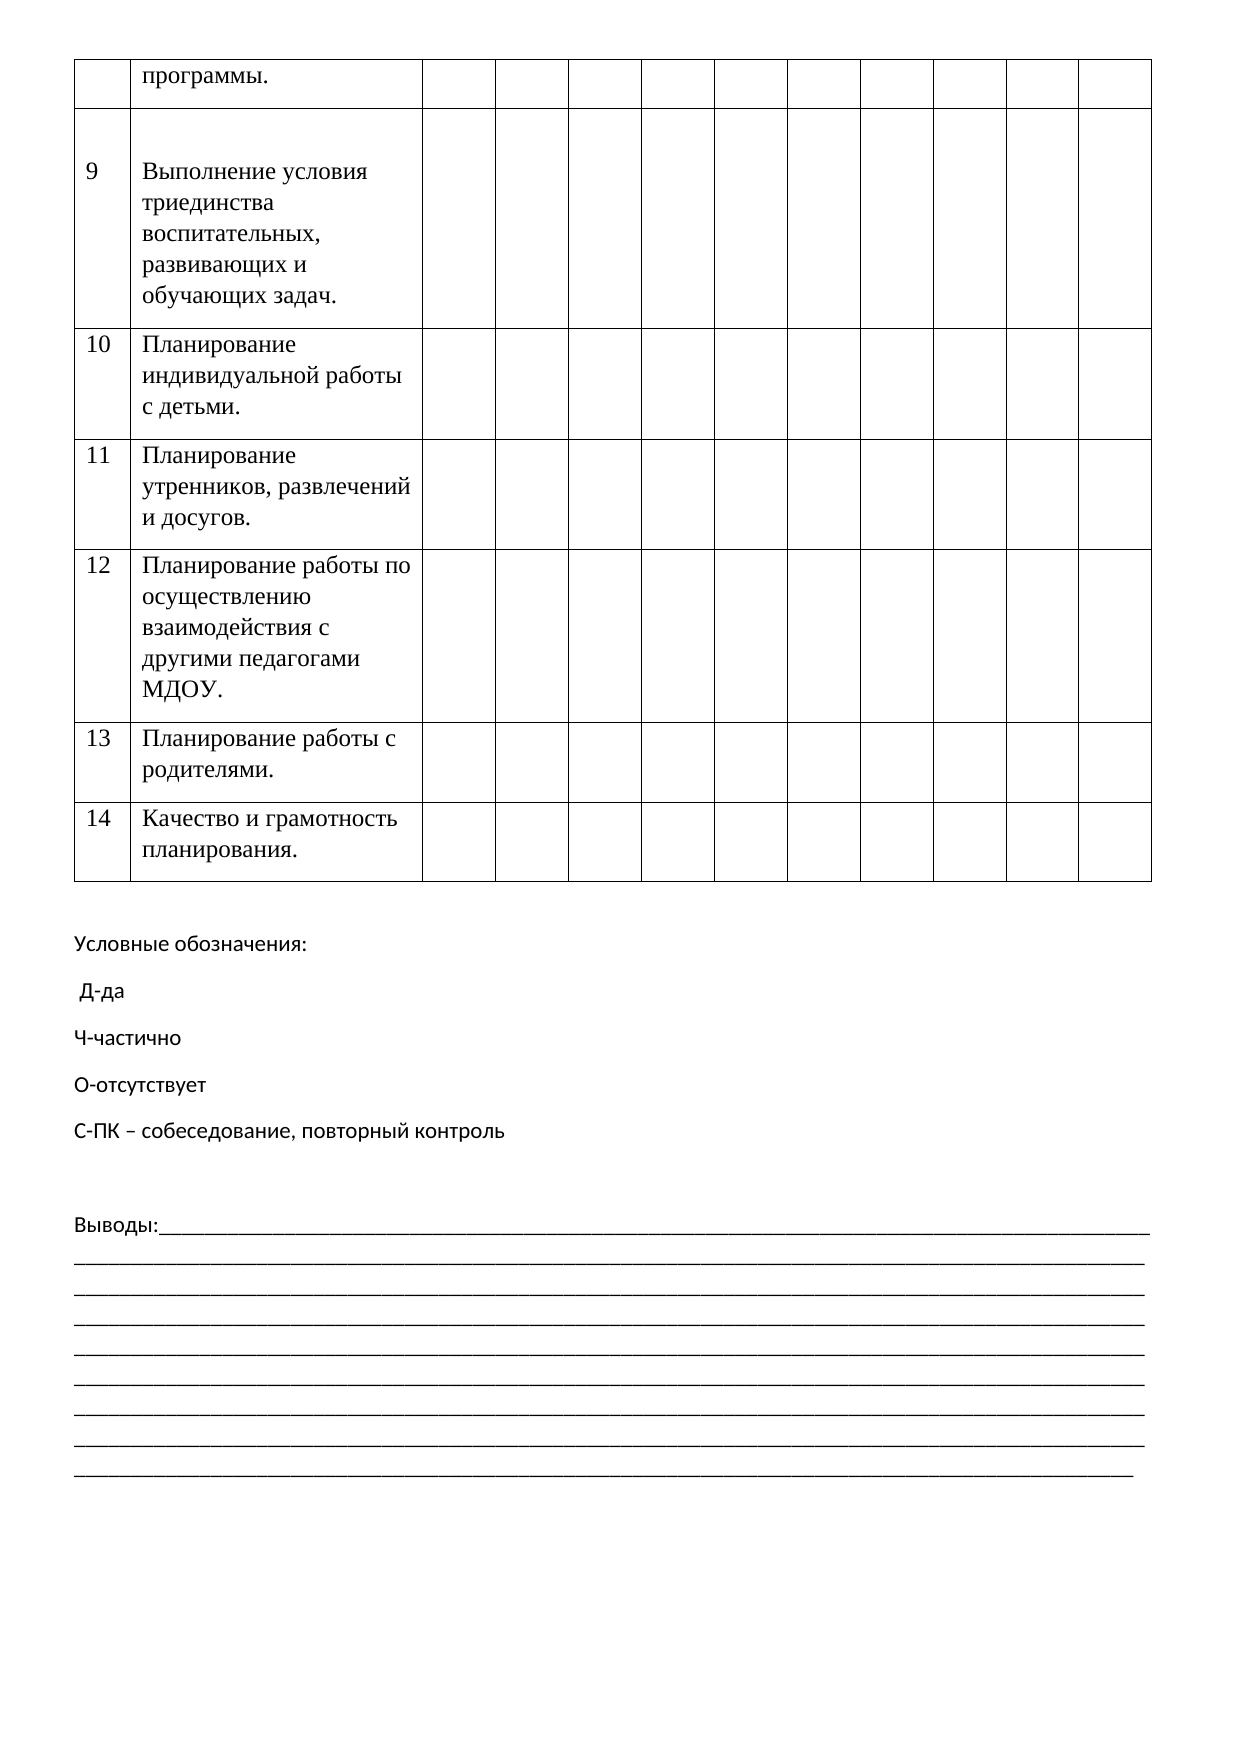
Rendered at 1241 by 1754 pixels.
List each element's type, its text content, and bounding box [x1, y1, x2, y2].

text О-отсутствует [74, 1070, 1152, 1098]
table_cell [642, 329, 714, 439]
table_cell [788, 723, 860, 802]
table_cell [934, 60, 1006, 108]
table_cell [1079, 329, 1151, 439]
table_cell [715, 329, 787, 439]
table_cell Планирование индивидуальной работы с детьми. [131, 329, 422, 439]
text Выводы:______________________________________________________________________________________________________________________________________________________________________________________________________________________________________________________________________________________________________________________________________________________________________________________________________________________________________________________________________________________________________________________________________________________________________________________________________________________________________________________________________________________________________________________________________________________________________________________________________________________________________________________________________ [74, 1210, 1152, 1480]
table_cell 8 [75, 60, 130, 108]
table_cell [642, 803, 714, 881]
table_cell [861, 550, 933, 722]
table_cell 11 [75, 440, 130, 549]
table_cell [861, 60, 933, 108]
table_cell [1079, 723, 1151, 802]
table_cell [788, 60, 860, 108]
table_cell [569, 440, 641, 549]
table_cell [934, 329, 1006, 439]
table_cell [1079, 60, 1151, 108]
table_cell [496, 440, 568, 549]
table_cell [788, 109, 860, 328]
table_cell [715, 60, 787, 108]
table_cell Планирование работы с родителями. [131, 723, 422, 802]
table_cell [423, 723, 495, 802]
table_cell [934, 723, 1006, 802]
table_cell [1079, 803, 1151, 881]
table_cell [934, 109, 1006, 328]
table_cell [861, 803, 933, 881]
table_cell [1079, 440, 1151, 549]
table_cell [642, 440, 714, 549]
table_cell [642, 723, 714, 802]
table_cell [1007, 329, 1078, 439]
table_cell [1007, 60, 1078, 108]
table_cell 9 [75, 109, 130, 328]
table_cell Качество и грамотность планирования. [131, 803, 422, 881]
table_cell [423, 329, 495, 439]
table_cell [423, 60, 495, 108]
table_cell [715, 803, 787, 881]
table_cell [788, 440, 860, 549]
table_cell [642, 550, 714, 722]
text Д-да [74, 976, 1152, 1004]
table_cell 14 [75, 803, 130, 881]
table_cell [1079, 550, 1151, 722]
table_cell [496, 803, 568, 881]
table_cell [642, 109, 714, 328]
text Условные обозначения: [74, 929, 1152, 957]
table_cell [861, 109, 933, 328]
table_cell [569, 550, 641, 722]
table_cell [715, 550, 787, 722]
table_cell [496, 550, 568, 722]
table_cell [569, 60, 641, 108]
table_cell [1007, 109, 1078, 328]
table_cell [788, 803, 860, 881]
table_cell 10 [75, 329, 130, 439]
table_cell [569, 803, 641, 881]
table_cell [934, 550, 1006, 722]
table_cell 12 [75, 550, 130, 722]
table_cell [423, 803, 495, 881]
table_cell [934, 440, 1006, 549]
table_cell [1007, 803, 1078, 881]
table_cell Выполнение условия триединства воспитательных, развивающих и обучающих задач. [131, 109, 422, 328]
table_cell [715, 109, 787, 328]
table_cell [496, 109, 568, 328]
table_cell [569, 109, 641, 328]
table_cell [496, 723, 568, 802]
table_cell [715, 440, 787, 549]
table_cell [715, 723, 787, 802]
table_cell Планирование работы по осуществлению взаимодействия с другими педагогами МДОУ. [131, 550, 422, 722]
table_cell [861, 440, 933, 549]
table_cell [788, 329, 860, 439]
table_cell [642, 60, 714, 108]
table_cell Планирование утренников, развлечений и досугов. [131, 440, 422, 549]
table_cell [423, 550, 495, 722]
table_cell [496, 60, 568, 108]
table_cell [1007, 550, 1078, 722]
table_cell [788, 550, 860, 722]
table_cell [569, 723, 641, 802]
table_cell [569, 329, 641, 439]
table_cell [1007, 723, 1078, 802]
table_cell [423, 109, 495, 328]
table_cell [423, 440, 495, 549]
table_cell [861, 723, 933, 802]
table_cell [934, 803, 1006, 881]
table_cell [861, 329, 933, 439]
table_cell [131, 60, 422, 108]
table_cell 13 [75, 723, 130, 802]
table_cell [496, 329, 568, 439]
text Ч-частично [74, 1023, 1152, 1051]
table_cell [1079, 109, 1151, 328]
text С-ПК – собеседование, повторный контроль [74, 1117, 1152, 1144]
table_cell [1007, 440, 1078, 549]
